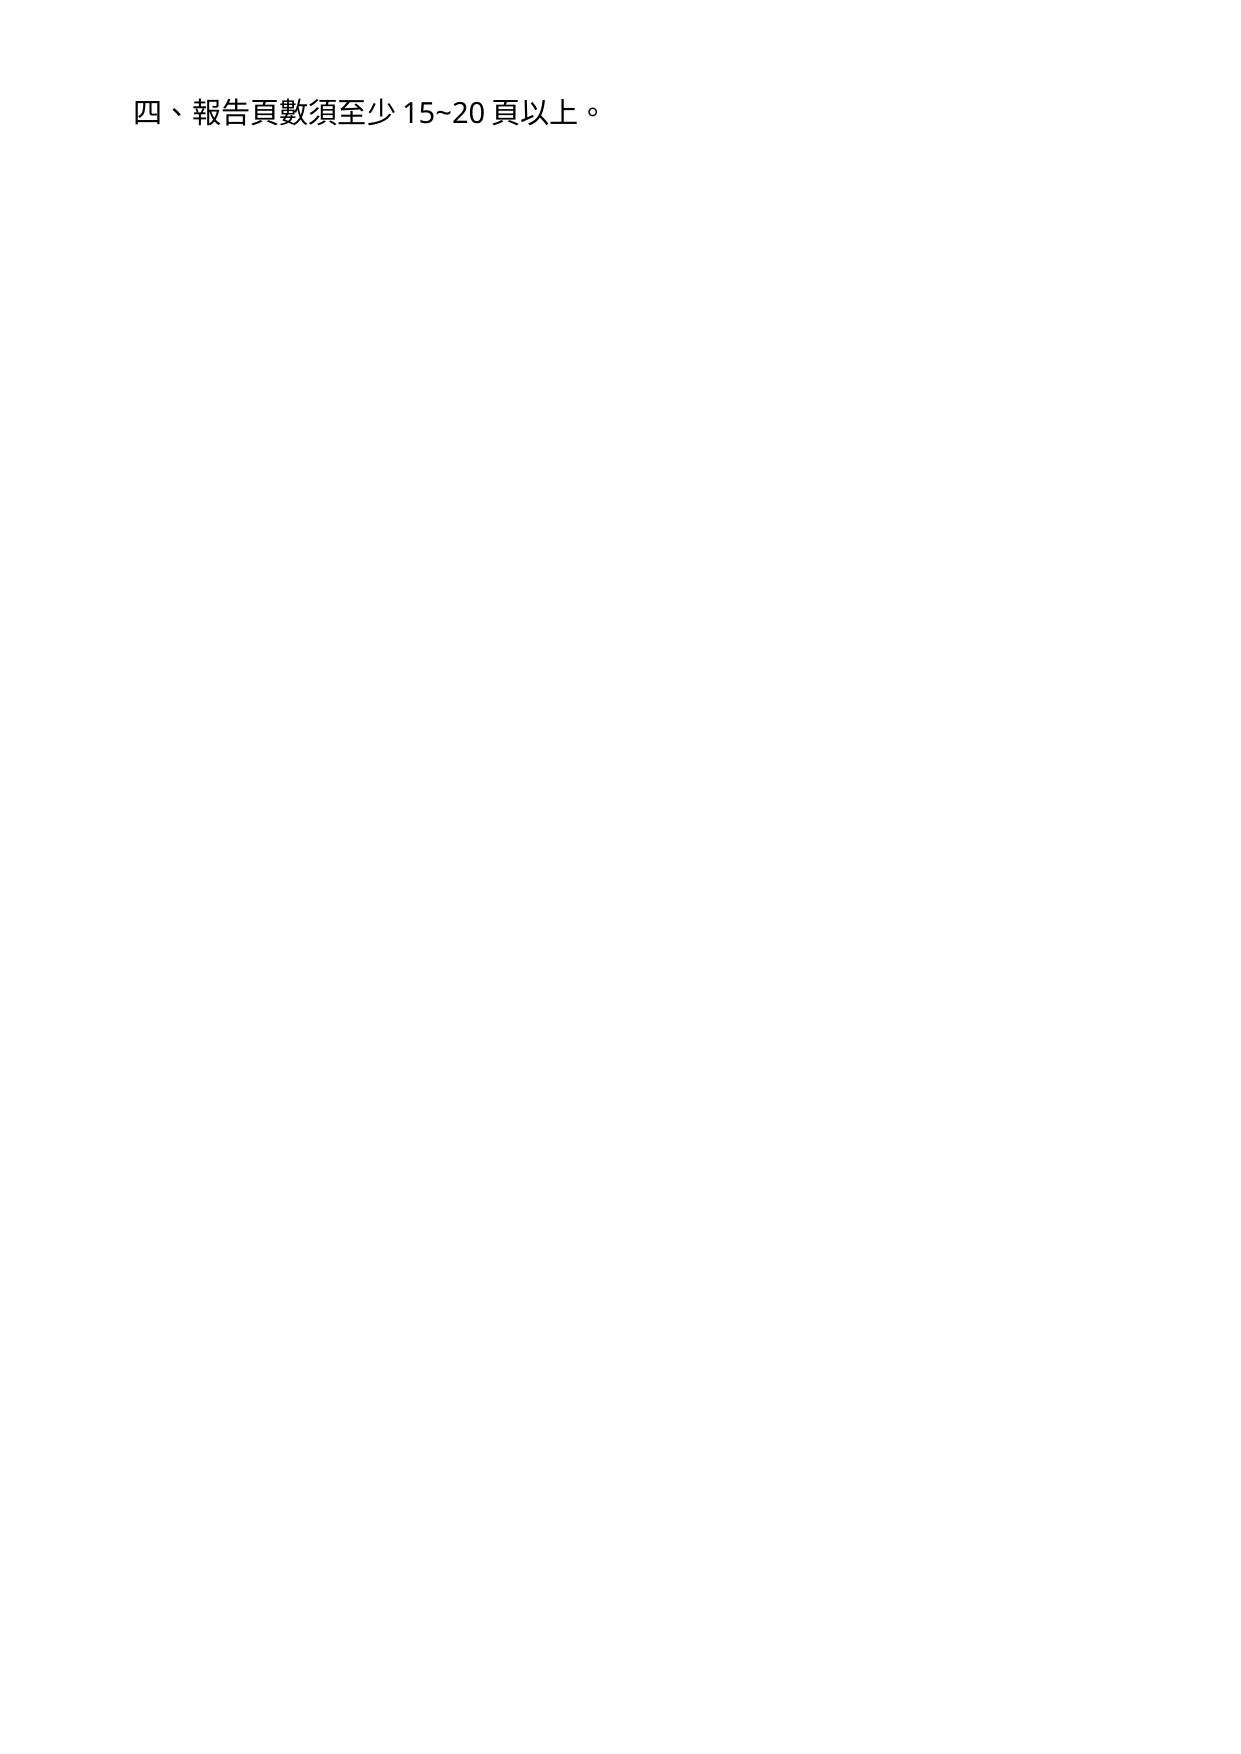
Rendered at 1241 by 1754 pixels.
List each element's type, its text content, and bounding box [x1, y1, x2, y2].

text 四、報告頁數須至少15~20頁以上。 [75, 89, 1165, 132]
